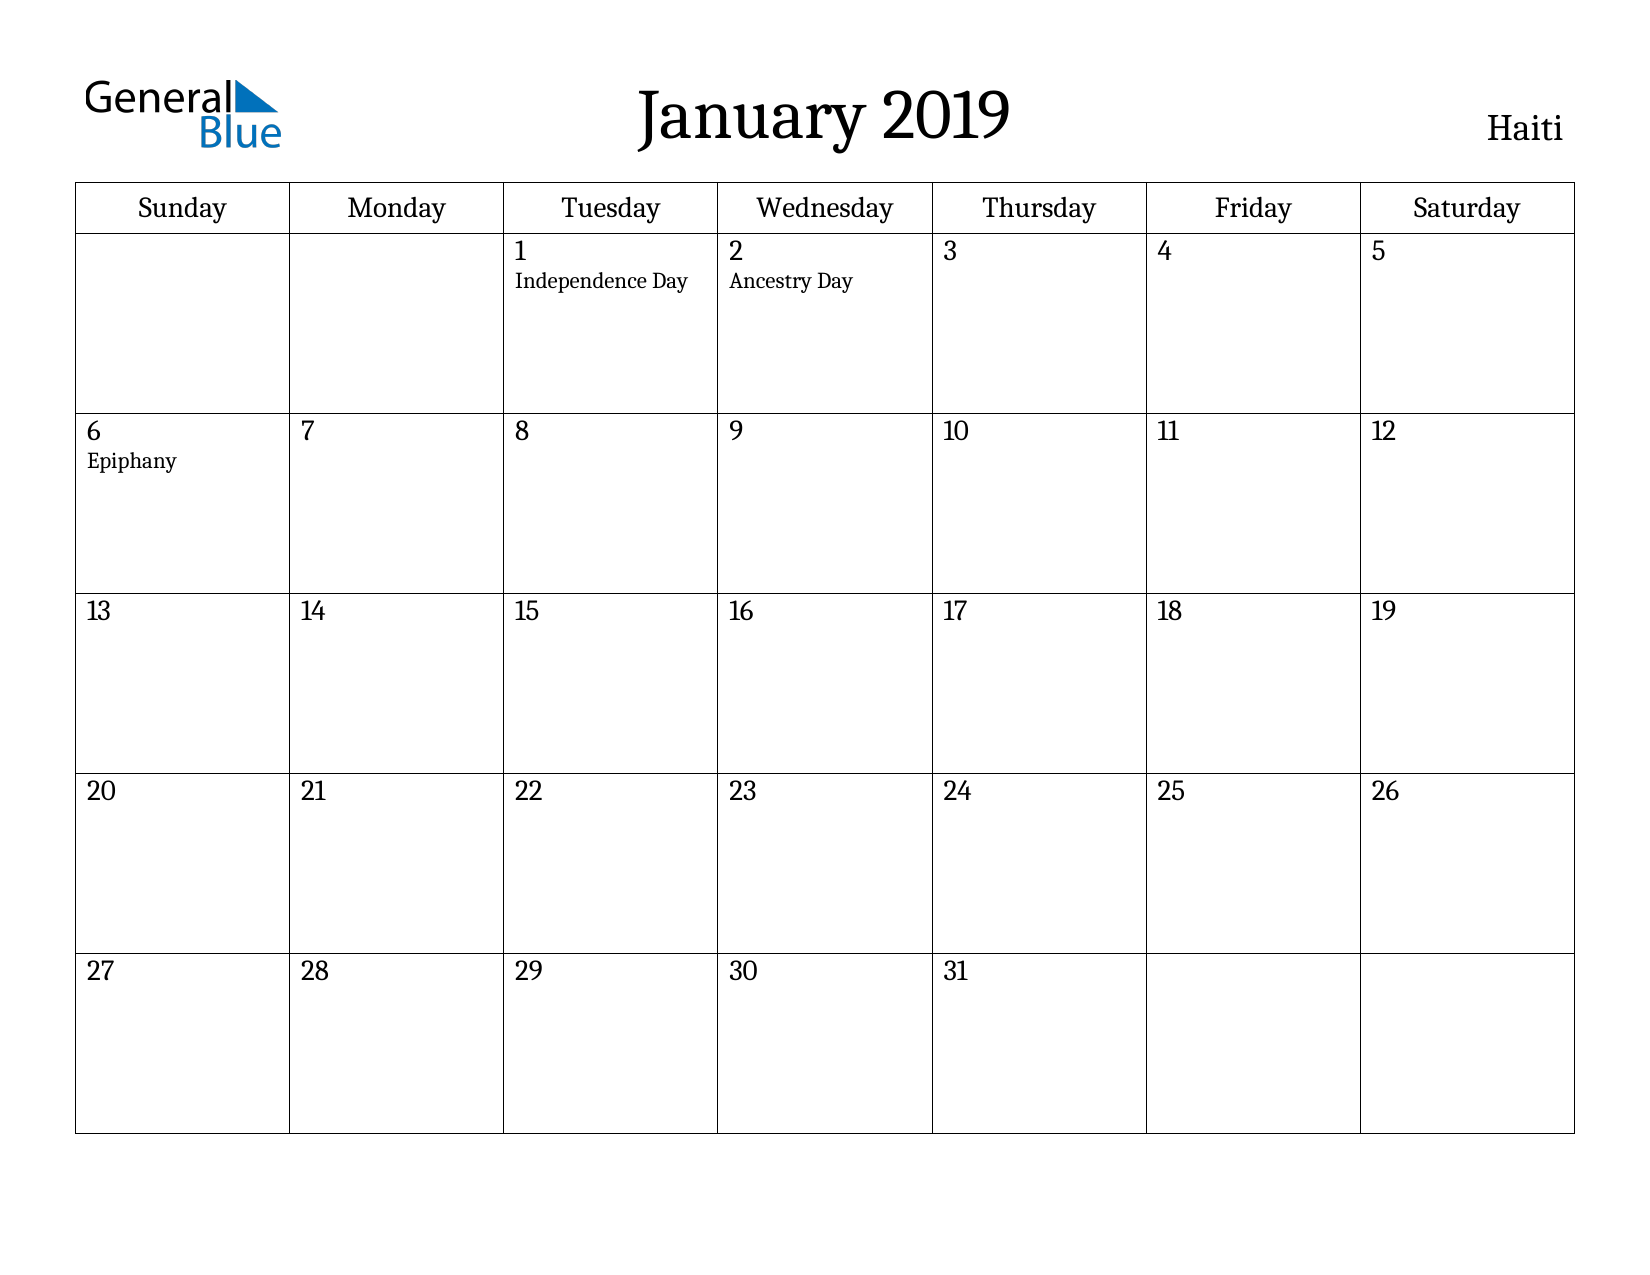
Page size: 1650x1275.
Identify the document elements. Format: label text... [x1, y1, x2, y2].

table_cell 19 [1361, 594, 1574, 627]
table_cell [933, 808, 1146, 953]
table_cell [290, 627, 503, 773]
table_cell [1361, 988, 1574, 1133]
table_cell [290, 234, 503, 267]
table_cell [718, 808, 932, 953]
table_cell 10 [933, 414, 1146, 447]
table_cell [504, 448, 717, 593]
table_cell 25 [1147, 774, 1360, 807]
table_cell 9 [718, 414, 932, 447]
table_cell [1147, 448, 1360, 593]
table_cell [1147, 627, 1360, 773]
table_cell 31 [933, 954, 1146, 987]
table_cell Epiphany [76, 448, 289, 593]
table_cell [76, 988, 289, 1133]
table_cell Wednesday [718, 183, 932, 233]
table_cell 24 [933, 774, 1146, 807]
table_cell [1361, 627, 1574, 773]
table_cell Ancestry Day [718, 267, 932, 413]
table_cell 20 [76, 774, 289, 807]
table_cell [290, 988, 503, 1133]
table_cell [1147, 954, 1360, 987]
table_cell 13 [76, 594, 289, 627]
table_cell [1147, 267, 1360, 413]
table_cell [76, 627, 289, 773]
table_header Haiti [1146, 75, 1574, 182]
table_cell [76, 808, 289, 953]
table_cell 18 [1147, 594, 1360, 627]
table_cell [76, 267, 289, 413]
table_cell 12 [1361, 414, 1574, 447]
table_cell [933, 988, 1146, 1133]
table_cell 1 [504, 234, 717, 267]
table_cell [933, 267, 1146, 413]
table_cell 28 [290, 954, 503, 987]
table_cell [718, 448, 932, 593]
table_cell 21 [290, 774, 503, 807]
table_cell [290, 808, 503, 953]
table_cell 30 [718, 954, 932, 987]
table_cell Tuesday [504, 183, 717, 233]
table_cell 26 [1361, 774, 1574, 807]
table_cell Monday [290, 183, 503, 233]
table_cell 17 [933, 594, 1146, 627]
table_cell [1147, 988, 1360, 1133]
table_cell 27 [76, 954, 289, 987]
table_header January 2019 [504, 75, 1146, 182]
table_cell 7 [290, 414, 503, 447]
table_cell Independence Day [504, 267, 717, 413]
table_cell 6 [76, 414, 289, 447]
table_cell 5 [1361, 234, 1574, 267]
table_cell [504, 808, 717, 953]
table_cell [290, 267, 503, 413]
table_cell 3 [933, 234, 1146, 267]
table_cell 29 [504, 954, 717, 987]
table_cell [1361, 448, 1574, 593]
table_cell [1147, 808, 1360, 953]
table_cell 2 [718, 234, 932, 267]
table_cell 15 [504, 594, 717, 627]
table_header [76, 75, 503, 182]
table_cell [933, 627, 1146, 773]
picture [86, 80, 281, 148]
table_cell 4 [1147, 234, 1360, 267]
table_cell [1361, 267, 1574, 413]
table_cell [1361, 808, 1574, 953]
table_cell 14 [290, 594, 503, 627]
table_cell [1361, 954, 1574, 987]
table_cell 23 [718, 774, 932, 807]
table_cell 11 [1147, 414, 1360, 447]
table_cell [290, 448, 503, 593]
table_cell Friday [1147, 183, 1360, 233]
table_cell [504, 627, 717, 773]
table_cell 22 [504, 774, 717, 807]
table_cell Thursday [933, 183, 1146, 233]
table_cell [718, 988, 932, 1133]
table_cell [504, 988, 717, 1133]
table_cell [76, 234, 289, 267]
table_cell [933, 448, 1146, 593]
table_cell 8 [504, 414, 717, 447]
table_cell 16 [718, 594, 932, 627]
table_cell [718, 627, 932, 773]
table_cell Saturday [1361, 183, 1574, 233]
table_cell Sunday [76, 183, 289, 233]
